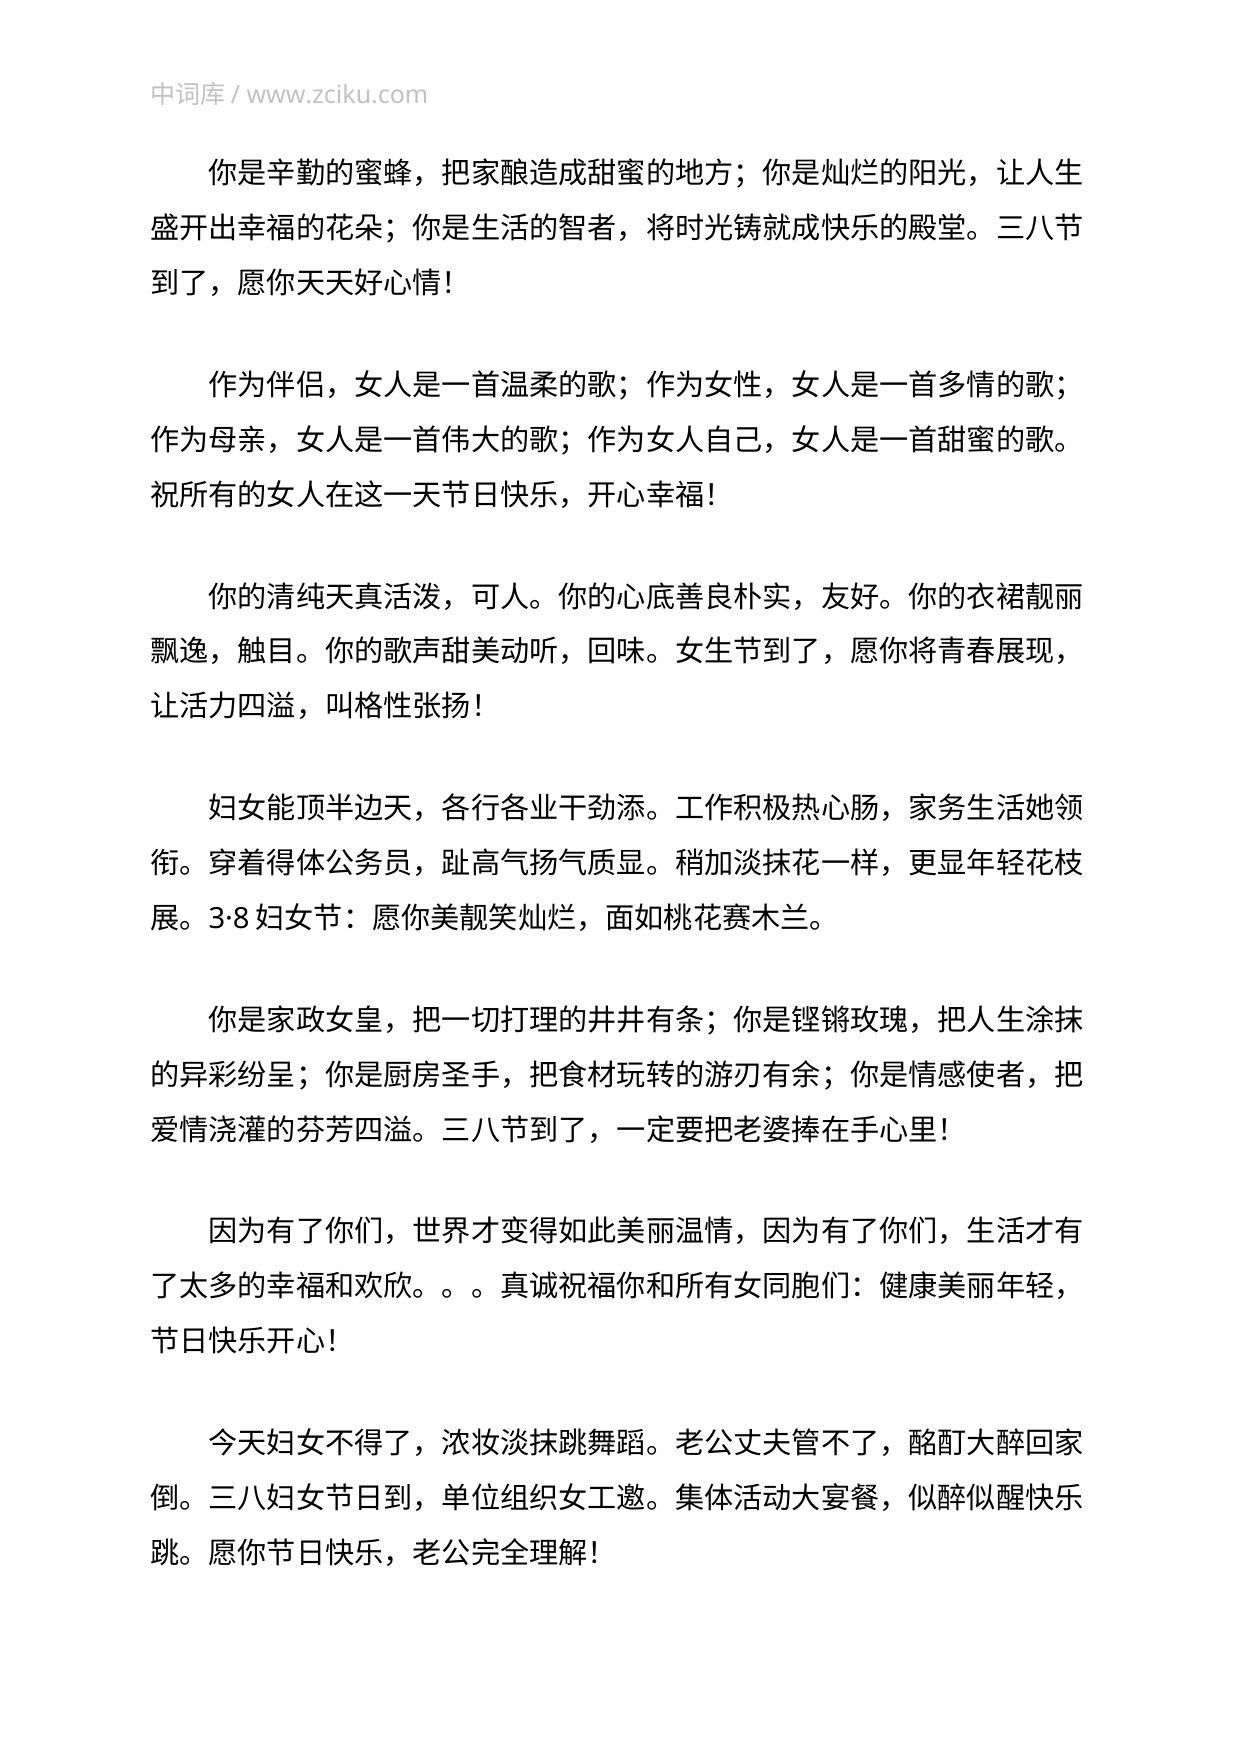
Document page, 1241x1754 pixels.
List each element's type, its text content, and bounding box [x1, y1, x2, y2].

text 作为伴侣，女人是一首温柔的歌；作为女性，女人是一首多情的歌；作为母亲，女人是一首伟大的歌；作为女人自己，女人是一首甜蜜的歌。祝所有的女人在这一天节日快乐，开心幸福！ [150, 362, 1090, 514]
text 今天妇女不得了，浓妆淡抹跳舞蹈。老公丈夫管不了，酩酊大醉回家倒。三八妇女节日到，单位组织女工邀。集体活动大宴餐，似醉似醒快乐跳。愿你节日快乐，老公完全理解！ [150, 1419, 1090, 1572]
text 妇女能顶半边天，各行各业干劲添。工作积极热心肠，家务生活她领衔。穿着得体公务员，趾高气扬气质显。稍加淡抹花一样，更显年轻花枝展。3·8妇女节：愿你美靓笑灿烂，面如桃花赛木兰。 [150, 785, 1090, 937]
text 你的清纯天真活泼，可人。你的心底善良朴实，友好。你的衣裙靓丽飘逸，触目。你的歌声甜美动听，回味。女生节到了，愿你将青春展现，让活力四溢，叫格性张扬！ [150, 573, 1090, 725]
text 因为有了你们，世界才变得如此美丽温情，因为有了你们，生活才有了太多的幸福和欢欣。。。真诚祝福你和所有女同胞们：健康美丽年轻，节日快乐开心！ [150, 1208, 1090, 1360]
text 你是家政女皇，把一切打理的井井有条；你是铿锵玫瑰，把人生涂抹的异彩纷呈；你是厨房圣手，把食材玩转的游刃有余；你是情感使者，把爱情浇灌的芬芳四溢。三八节到了，一定要把老婆捧在手心里！ [150, 996, 1090, 1148]
text 你是辛勤的蜜蜂，把家酿造成甜蜜的地方；你是灿烂的阳光，让人生盛开出幸福的花朵；你是生活的智者，将时光铸就成快乐的殿堂。三八节到了，愿你天天好心情！ [150, 150, 1090, 302]
